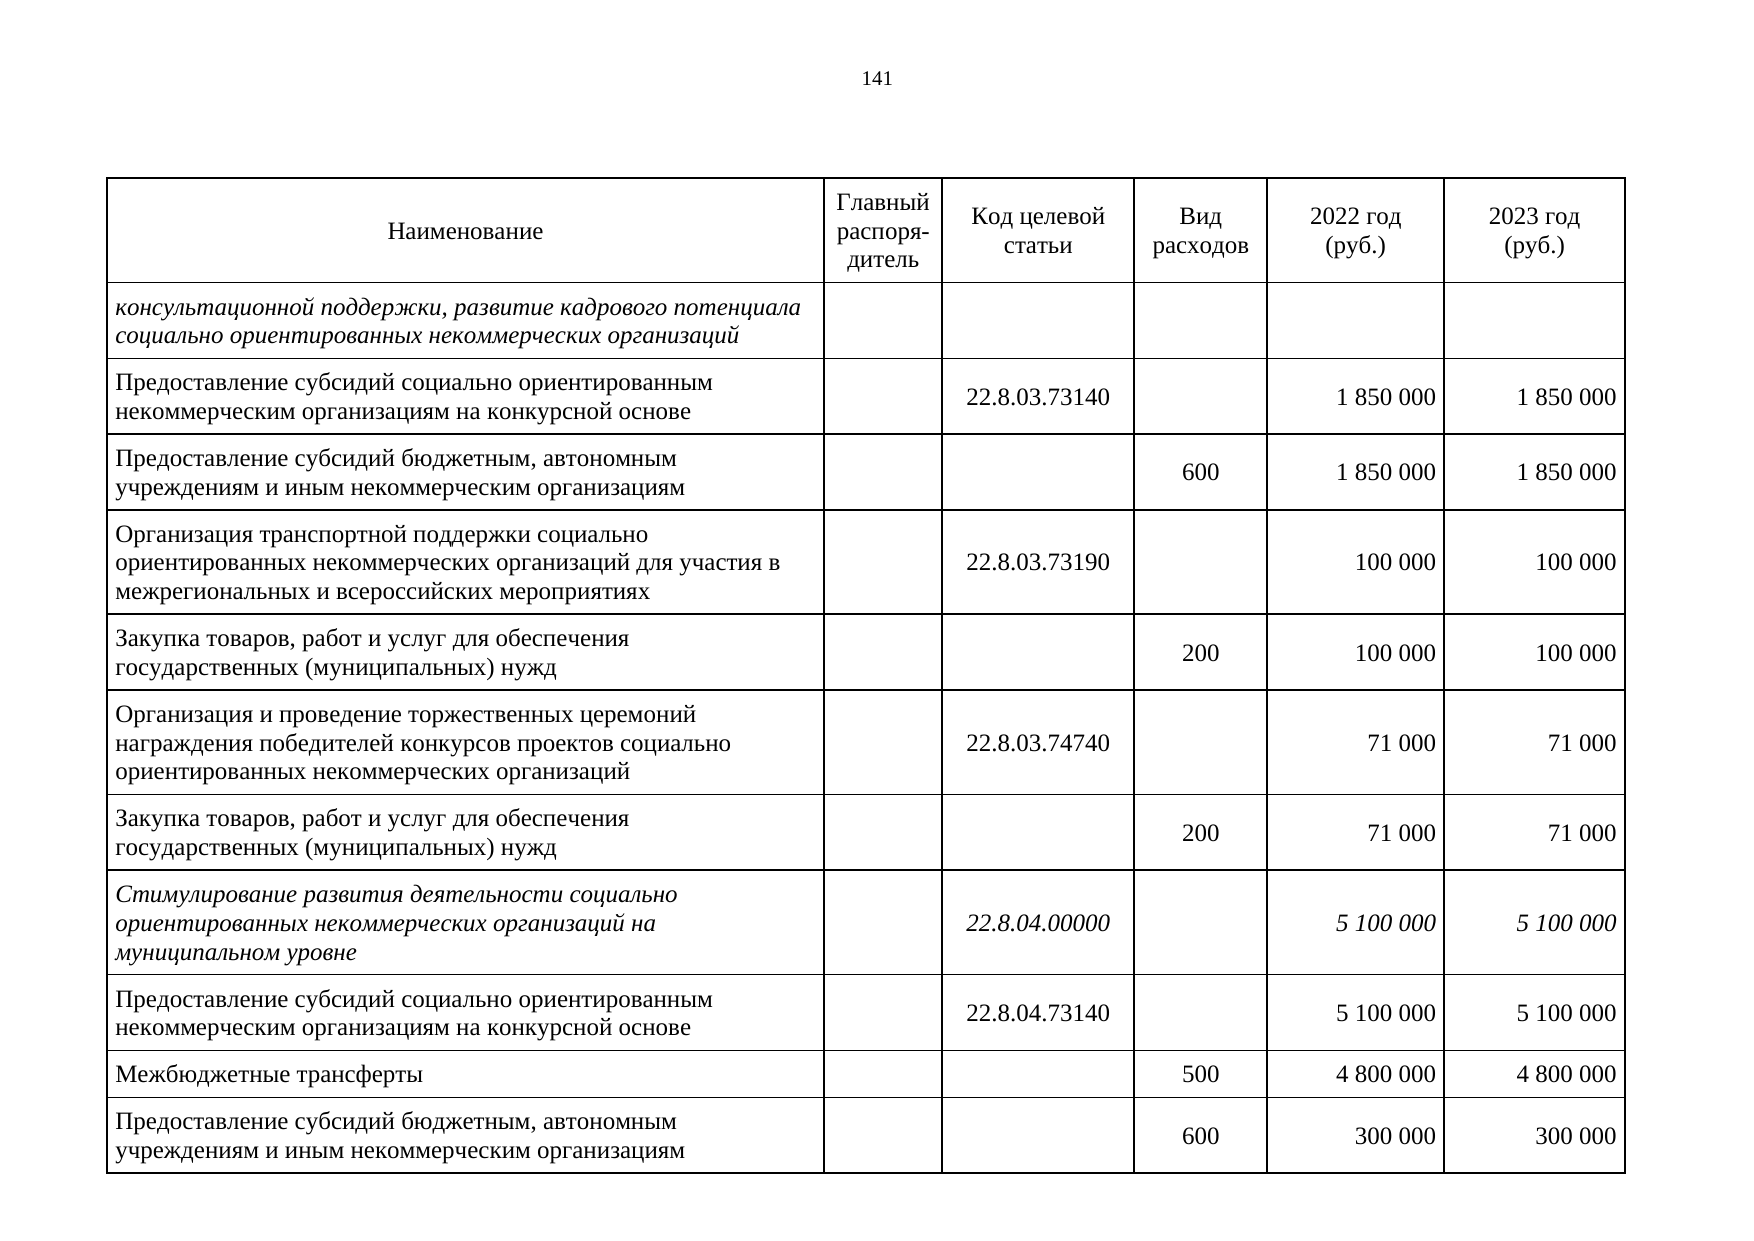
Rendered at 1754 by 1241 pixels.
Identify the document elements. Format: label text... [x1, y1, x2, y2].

table_header 2023 год (руб.) [1445, 179, 1624, 282]
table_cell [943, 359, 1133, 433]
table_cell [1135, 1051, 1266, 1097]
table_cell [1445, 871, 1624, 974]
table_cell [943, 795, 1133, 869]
table_header Вид расходов [1135, 179, 1266, 282]
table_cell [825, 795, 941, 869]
table_header Код целевой статьи [943, 179, 1133, 282]
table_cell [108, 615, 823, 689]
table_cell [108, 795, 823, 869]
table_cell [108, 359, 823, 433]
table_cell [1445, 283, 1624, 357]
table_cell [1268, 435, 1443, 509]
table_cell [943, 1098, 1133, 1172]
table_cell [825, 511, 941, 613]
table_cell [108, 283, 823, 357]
table_header 2022 год (руб.) [1268, 179, 1443, 282]
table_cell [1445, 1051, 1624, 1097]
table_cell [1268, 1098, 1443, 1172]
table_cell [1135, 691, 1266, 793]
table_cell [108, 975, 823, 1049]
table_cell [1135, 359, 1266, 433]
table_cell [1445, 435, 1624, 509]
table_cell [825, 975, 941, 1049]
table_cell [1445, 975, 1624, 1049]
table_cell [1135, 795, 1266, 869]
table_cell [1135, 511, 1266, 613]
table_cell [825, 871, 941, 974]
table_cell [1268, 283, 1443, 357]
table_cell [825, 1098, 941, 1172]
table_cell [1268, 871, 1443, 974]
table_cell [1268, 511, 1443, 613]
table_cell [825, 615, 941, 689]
table_header Наименование [108, 179, 823, 282]
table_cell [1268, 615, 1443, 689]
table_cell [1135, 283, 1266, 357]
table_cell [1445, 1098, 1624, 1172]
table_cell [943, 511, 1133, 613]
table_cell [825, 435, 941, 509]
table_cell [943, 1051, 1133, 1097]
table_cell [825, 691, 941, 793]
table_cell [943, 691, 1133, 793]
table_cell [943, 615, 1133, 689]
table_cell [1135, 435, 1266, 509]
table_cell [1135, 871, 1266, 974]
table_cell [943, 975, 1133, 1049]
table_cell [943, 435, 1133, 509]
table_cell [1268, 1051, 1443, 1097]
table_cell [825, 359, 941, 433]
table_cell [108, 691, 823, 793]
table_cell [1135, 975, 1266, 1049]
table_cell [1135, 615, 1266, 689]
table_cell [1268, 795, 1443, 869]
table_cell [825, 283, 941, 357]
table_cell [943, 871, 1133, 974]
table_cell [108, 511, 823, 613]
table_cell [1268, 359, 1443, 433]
table_header Главный распоря-дитель [825, 179, 941, 282]
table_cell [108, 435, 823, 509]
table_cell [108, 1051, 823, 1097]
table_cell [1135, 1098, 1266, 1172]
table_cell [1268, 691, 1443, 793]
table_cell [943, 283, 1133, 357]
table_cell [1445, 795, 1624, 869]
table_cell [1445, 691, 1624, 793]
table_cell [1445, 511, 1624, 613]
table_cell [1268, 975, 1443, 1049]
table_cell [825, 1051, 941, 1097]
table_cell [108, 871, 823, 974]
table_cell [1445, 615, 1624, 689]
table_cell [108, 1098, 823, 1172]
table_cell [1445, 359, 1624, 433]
